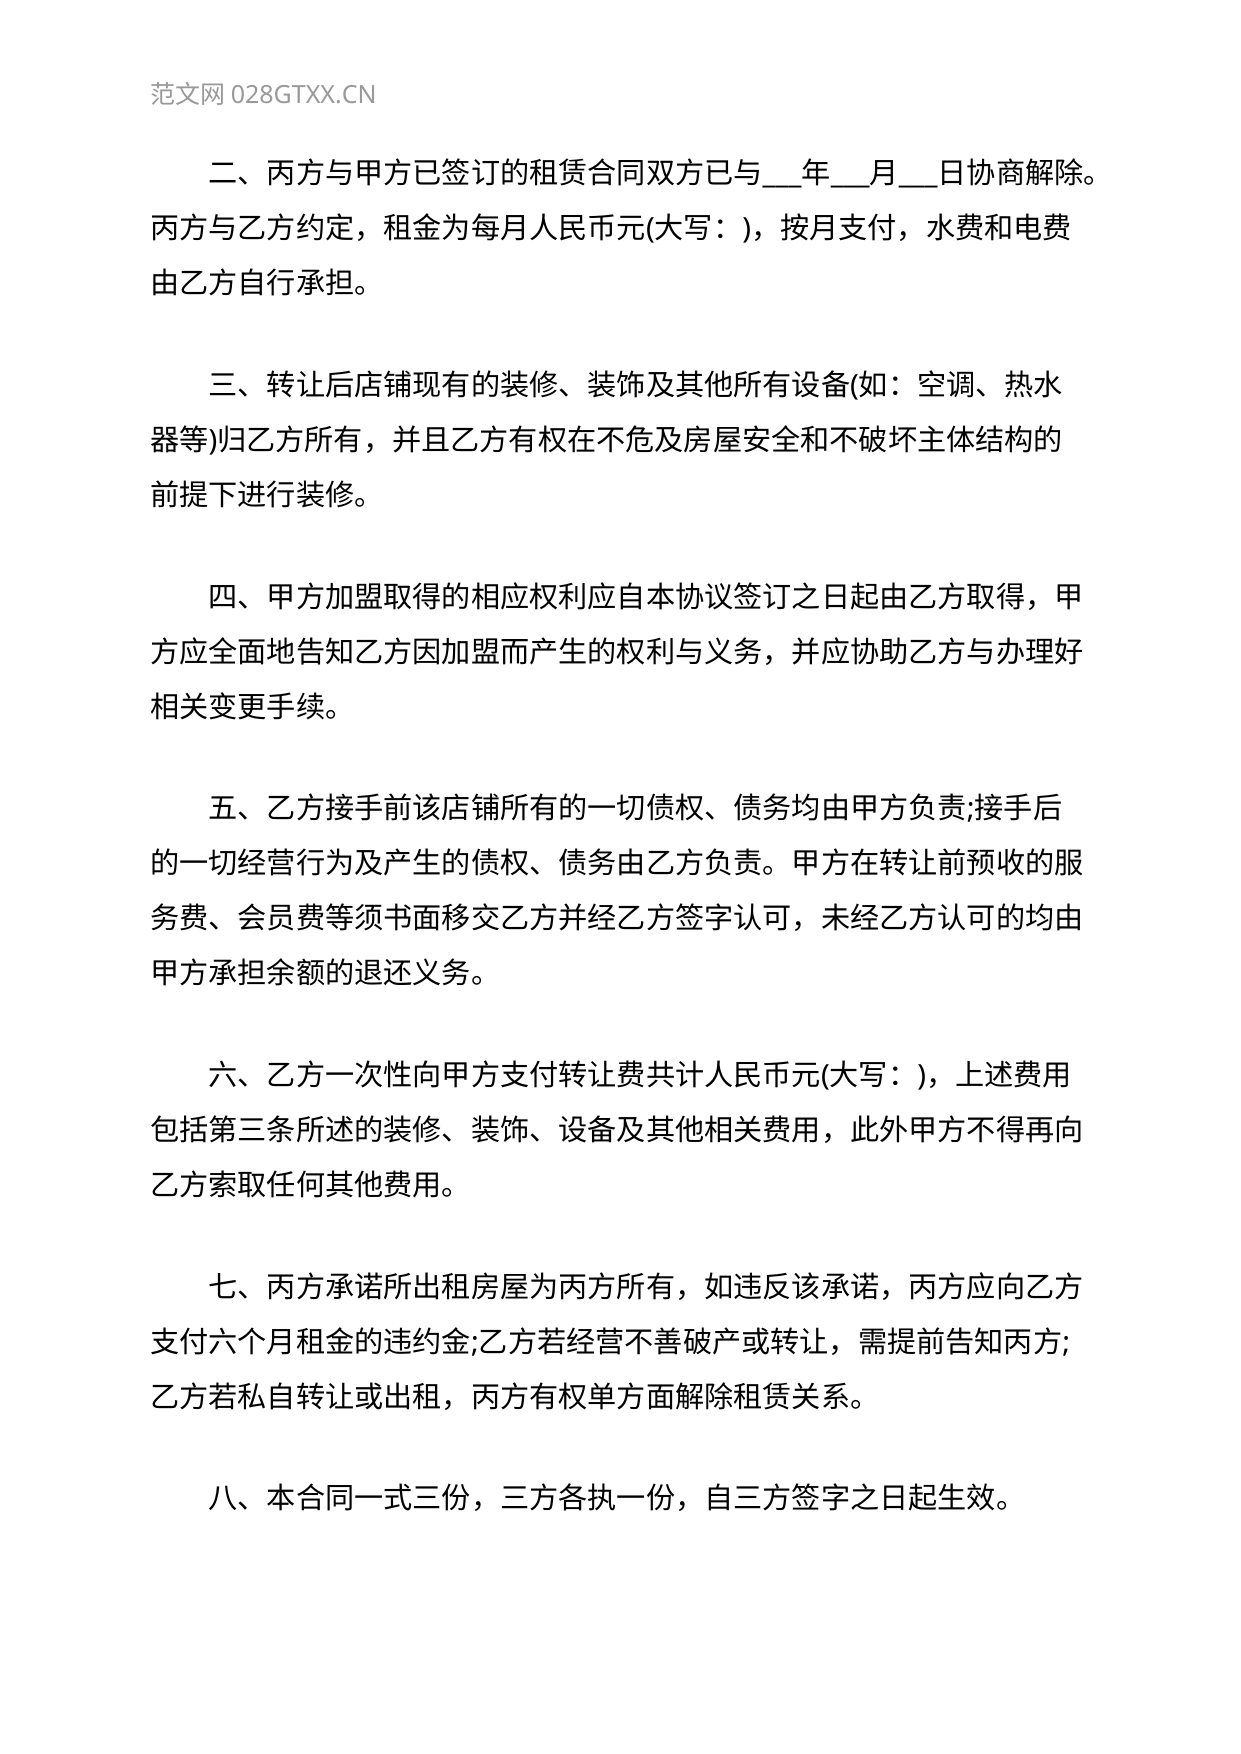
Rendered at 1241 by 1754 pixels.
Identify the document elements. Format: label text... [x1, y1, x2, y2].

text 六、乙方一次性向甲方支付转让费共计人民币元(大写：)，上述费用包括第三条所述的装修、装饰、设备及其他相关费用，此外甲方不得再向乙方索取任何其他费用。 [150, 1052, 1090, 1204]
text 二、丙方与甲方已签订的租赁合同双方已与___年___月___日协商解除。丙方与乙方约定，租金为每月人民币元(大写：)，按月支付，水费和电费由乙方自行承担。 [150, 150, 1090, 302]
text 七、丙方承诺所出租房屋为丙方所有，如违反该承诺，丙方应向乙方支付六个月租金的违约金;乙方若经营不善破产或转让，需提前告知丙方;乙方若私自转让或出租，丙方有权单方面解除租赁关系。 [150, 1263, 1090, 1416]
text 四、甲方加盟取得的相应权利应自本协议签订之日起由乙方取得，甲方应全面地告知乙方因加盟而产生的权利与义务，并应协助乙方与办理好相关变更手续。 [150, 573, 1090, 726]
text 五、乙方接手前该店铺所有的一切债权、债务均由甲方负责;接手后的一切经营行为及产生的债权、债务由乙方负责。甲方在转让前预收的服务费、会员费等须书面移交乙方并经乙方签字认可，未经乙方认可的均由甲方承担余额的退还义务。 [150, 785, 1090, 992]
text 八、本合同一式三份，三方各执一份，自三方签字之日起生效。 [150, 1475, 1090, 1517]
text 三、转让后店铺现有的装修、装饰及其他所有设备(如：空调、热水器等)归乙方所有，并且乙方有权在不危及房屋安全和不破坏主体结构的前提下进行装修。 [150, 362, 1090, 514]
